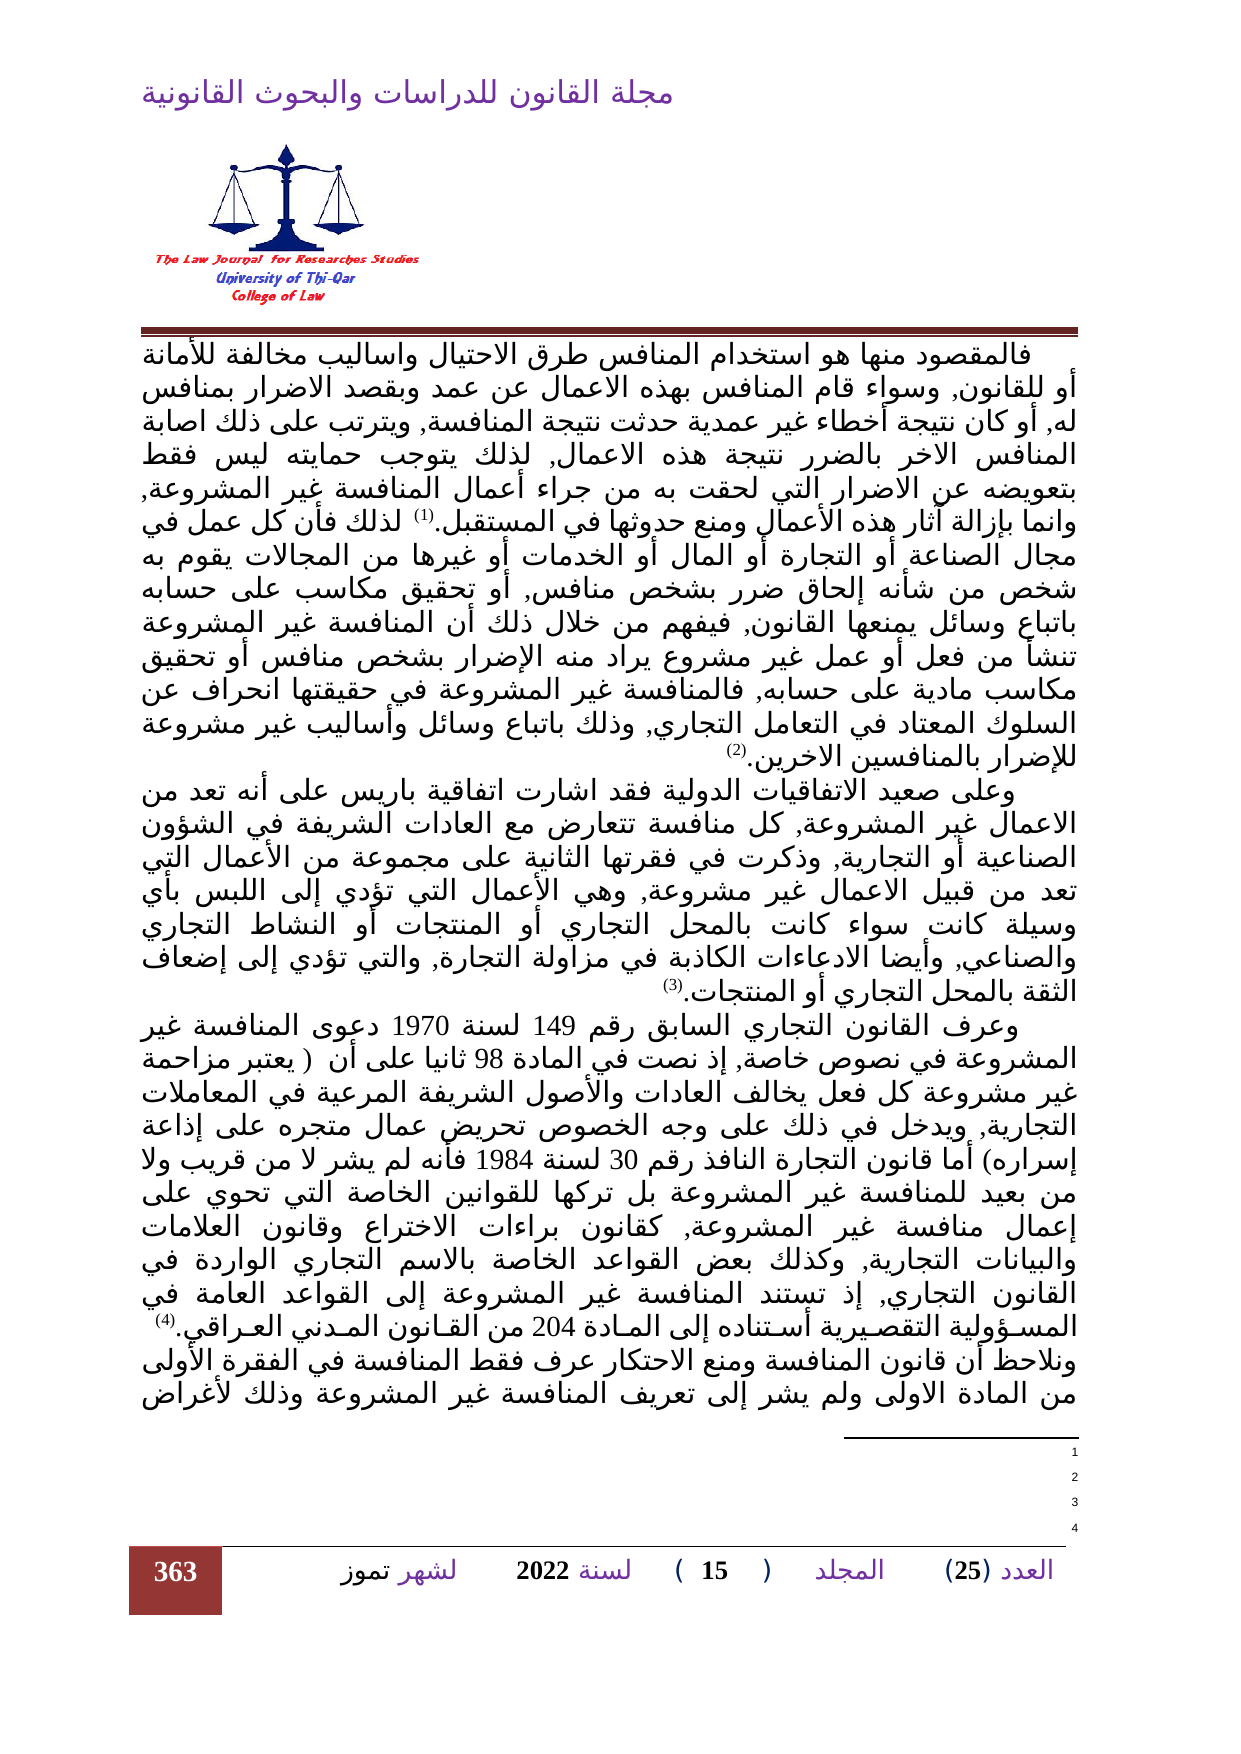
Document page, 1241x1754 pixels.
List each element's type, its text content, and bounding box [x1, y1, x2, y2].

text وعلى صعيد الاتفاقيات الدولية فقد اشارت اتفاقية باريس على أنه تعد من الاعمال غير المشروعة, كل منافسة تتعارض مع العادات الشريفة في الشؤون الصناعية أو التجارية, وذكرت في فقرتها الثانية على مجموعة من الأعمال التي تعد من قبيل الاعمال غير مشروعة, وهي الأعمال التي تؤدي إلى اللبس بأي وسيلة كانت سواء كانت بالمحل التجاري أو المنتجات أو النشاط التجاري والصناعي, وأيضا الادعاءات الكاذبة في مزاولة التجارة, والتي تؤدي إلى إضعاف الثقة بالمحل التجاري أو المنتجات.() [141, 773, 1078, 1008]
picture [140, 136, 427, 314]
text فالمقصود منها هو استخدام المنافس طرق الاحتيال واساليب مخالفة للأمانة أو للقانون, وسواء قام المنافس بهذه الاعمال عن عمد وبقصد الاضرار بمنافس له, أو كان نتيجة أخطاء غير عمدية حدثت نتيجة المنافسة, ويترتب على ذلك اصابة المنافس الاخر بالضرر نتيجة هذه الاعمال, لذلك يتوجب حمايته ليس فقط بتعويضه عن الاضرار التي لحقت به من جراء أعمال المنافسة غير المشروعة, وانما بإزالة آثار هذه الأعمال ومنع حدوثها في المستقبل.() لذلك فأن كل عمل في مجال الصناعة أو التجارة أو المال أو الخدمات أو غيرها من المجالات يقوم به شخص من شأنه إلحاق ضرر بشخص منافس, أو تحقيق مكاسب على حسابه باتباع وسائل يمنعها القانون, فيفهم من خلال ذلك أن المنافسة غير المشروعة تنشأ من فعل أو عمل غير مشروع يراد منه الإضرار بشخص منافس أو تحقيق مكاسب مادية على حسابه, فالمنافسة غير المشروعة في حقيقتها انحراف عن السلوك المعتاد في التعامل التجاري, وذلك باتباع وسائل وأساليب غير مشروعة للإضرار بالمنافسين الاخرين.() [141, 337, 1078, 773]
